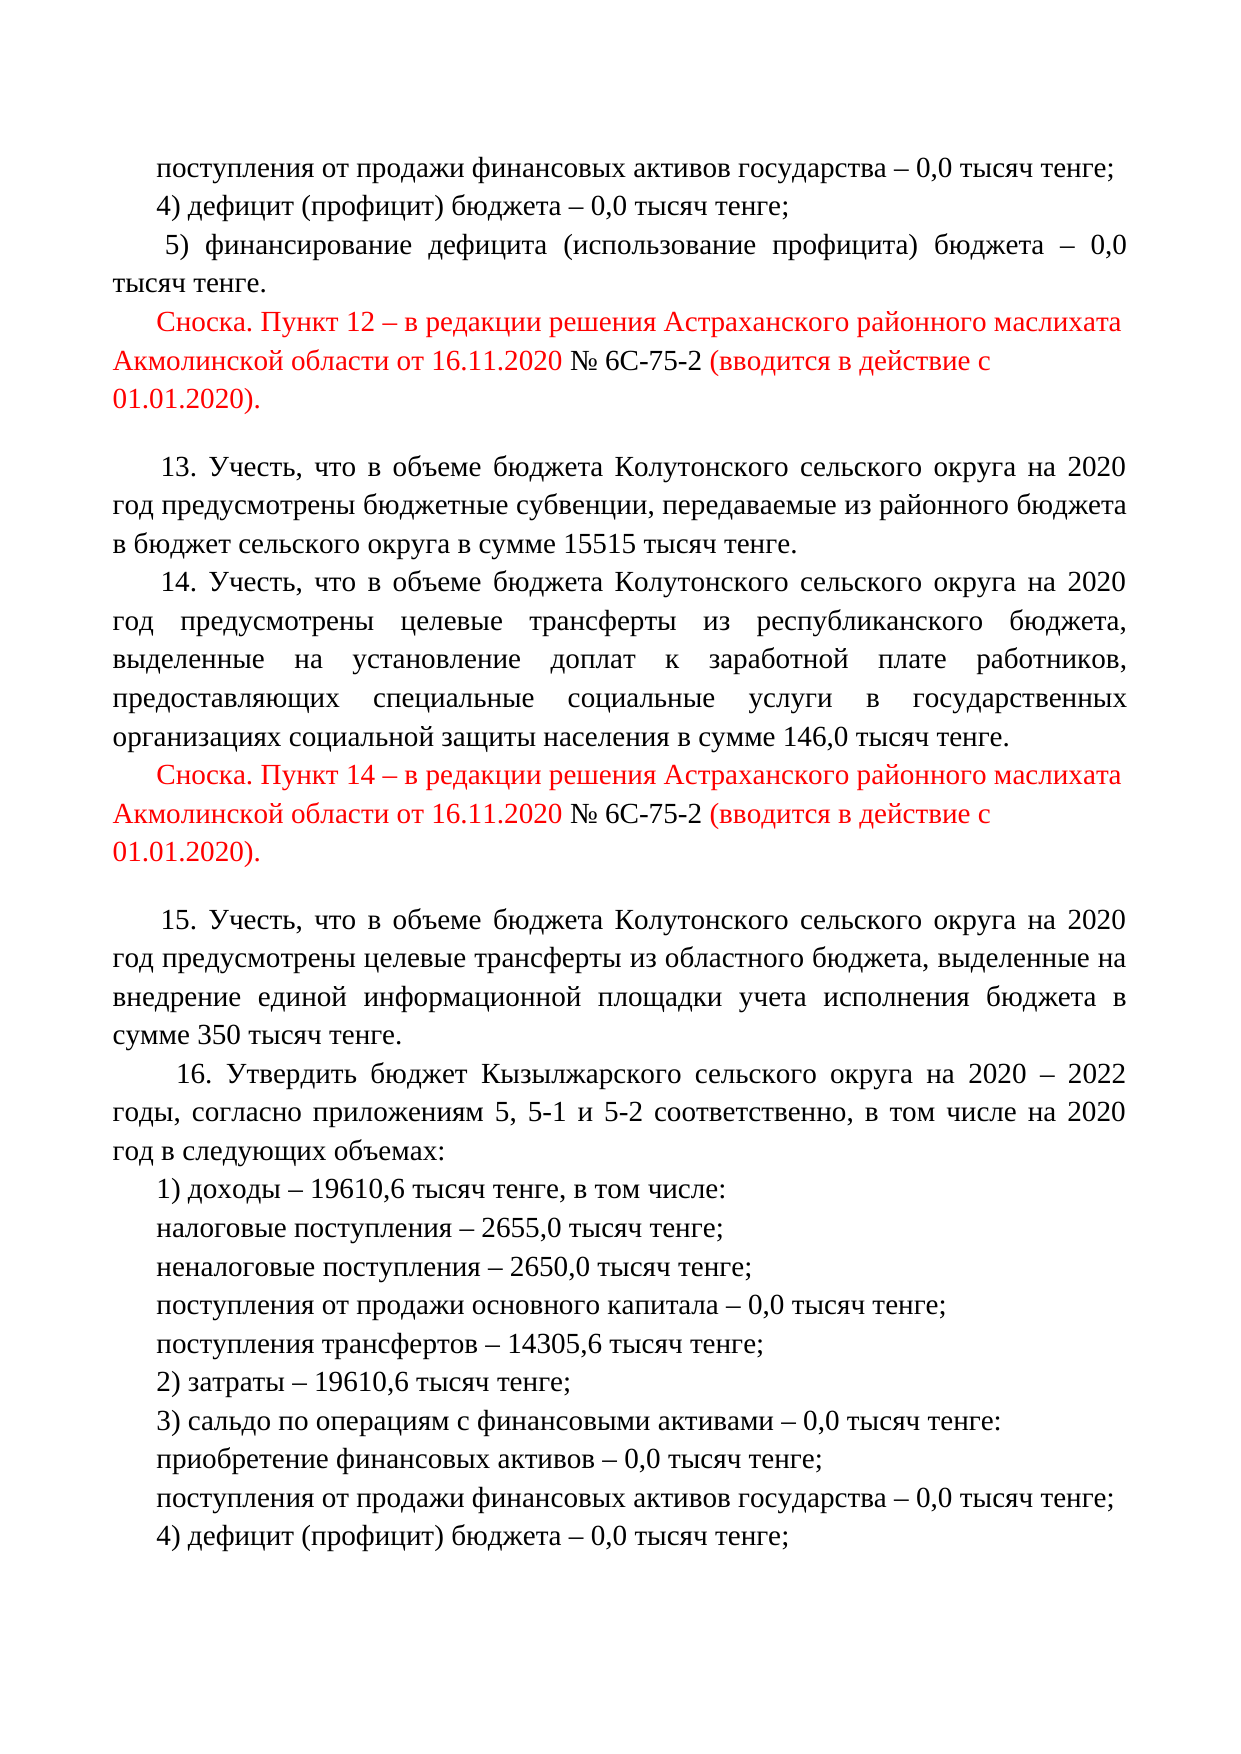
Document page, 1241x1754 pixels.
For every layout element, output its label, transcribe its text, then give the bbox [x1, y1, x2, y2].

text 3) сальдо по операциям с финансовыми активами – 0,0 тысяч тенге: [112, 1403, 1128, 1436]
text 16. Утвердить бюджет Кызылжарского сельского округа на 2020 – 2022 годы, согласно приложениям 5, 5-1 и 5-2 соответственно, в том числе на 2020 год в следующих объемах: [112, 1056, 1128, 1167]
text неналоговые поступления – 2650,0 тысяч тенге; [112, 1249, 1128, 1282]
text поступления от продажи финансовых активов государства – 0,0 тысяч тенге; [112, 1480, 1128, 1513]
text 15. Учесть, что в объеме бюджета Колутонского сельского округа на 2020 год предусмотрены целевые трансферты из областного бюджета, выделенные на внедрение единой информационной площадки учета исполнения бюджета в сумме 350 тысяч тенге. [112, 902, 1128, 1051]
text 4) дефицит (профицит) бюджета – 0,0 тысяч тенге; [112, 1518, 1128, 1552]
text 1) доходы – 19610,6 тысяч тенге, в том числе: [112, 1172, 1128, 1205]
text 2) затраты – 19610,6 тысяч тенге; [112, 1364, 1128, 1398]
text Сноска. Пункт 12 – в редакции решения Астраханского районного маслихата Акмолинской области от 16.11.2020 № 6С-75-2 (вводится в действие с 01.01.2020). [112, 304, 1128, 445]
text поступления от продажи финансовых активов государства – 0,0 тысяч тенге; [112, 150, 1128, 183]
text поступления трансфертов – 14305,6 тысяч тенге; [112, 1326, 1128, 1359]
text поступления от продажи основного капитала – 0,0 тысяч тенге; [112, 1287, 1128, 1321]
text 5) финансирование дефицита (использование профицита) бюджета – 0,0 тысяч тенге. [112, 227, 1128, 299]
text 14. Учесть, что в объеме бюджета Колутонского сельского округа на 2020 год предусмотрены целевые трансферты из республиканского бюджета, выделенные на установление доплат к заработной плате работников, предоставляющих специальные социальные услуги в государственных организациях социальной защиты населения в сумме 146,0 тысяч тенге. [112, 564, 1128, 752]
text 13. Учесть, что в объеме бюджета Колутонского сельского округа на 2020 год предусмотрены бюджетные субвенции, передаваемые из районного бюджета в бюджет сельского округа в сумме 15515 тысяч тенге. [112, 449, 1128, 559]
text 4) дефицит (профицит) бюджета – 0,0 тысяч тенге; [112, 188, 1128, 222]
text налоговые поступления – 2655,0 тысяч тенге; [112, 1210, 1128, 1244]
text Сноска. Пункт 14 – в редакции решения Астраханского районного маслихата Акмолинской области от 16.11.2020 № 6С-75-2 (вводится в действие с 01.01.2020). [112, 757, 1128, 898]
text приобретение финансовых активов – 0,0 тысяч тенге; [112, 1441, 1128, 1475]
